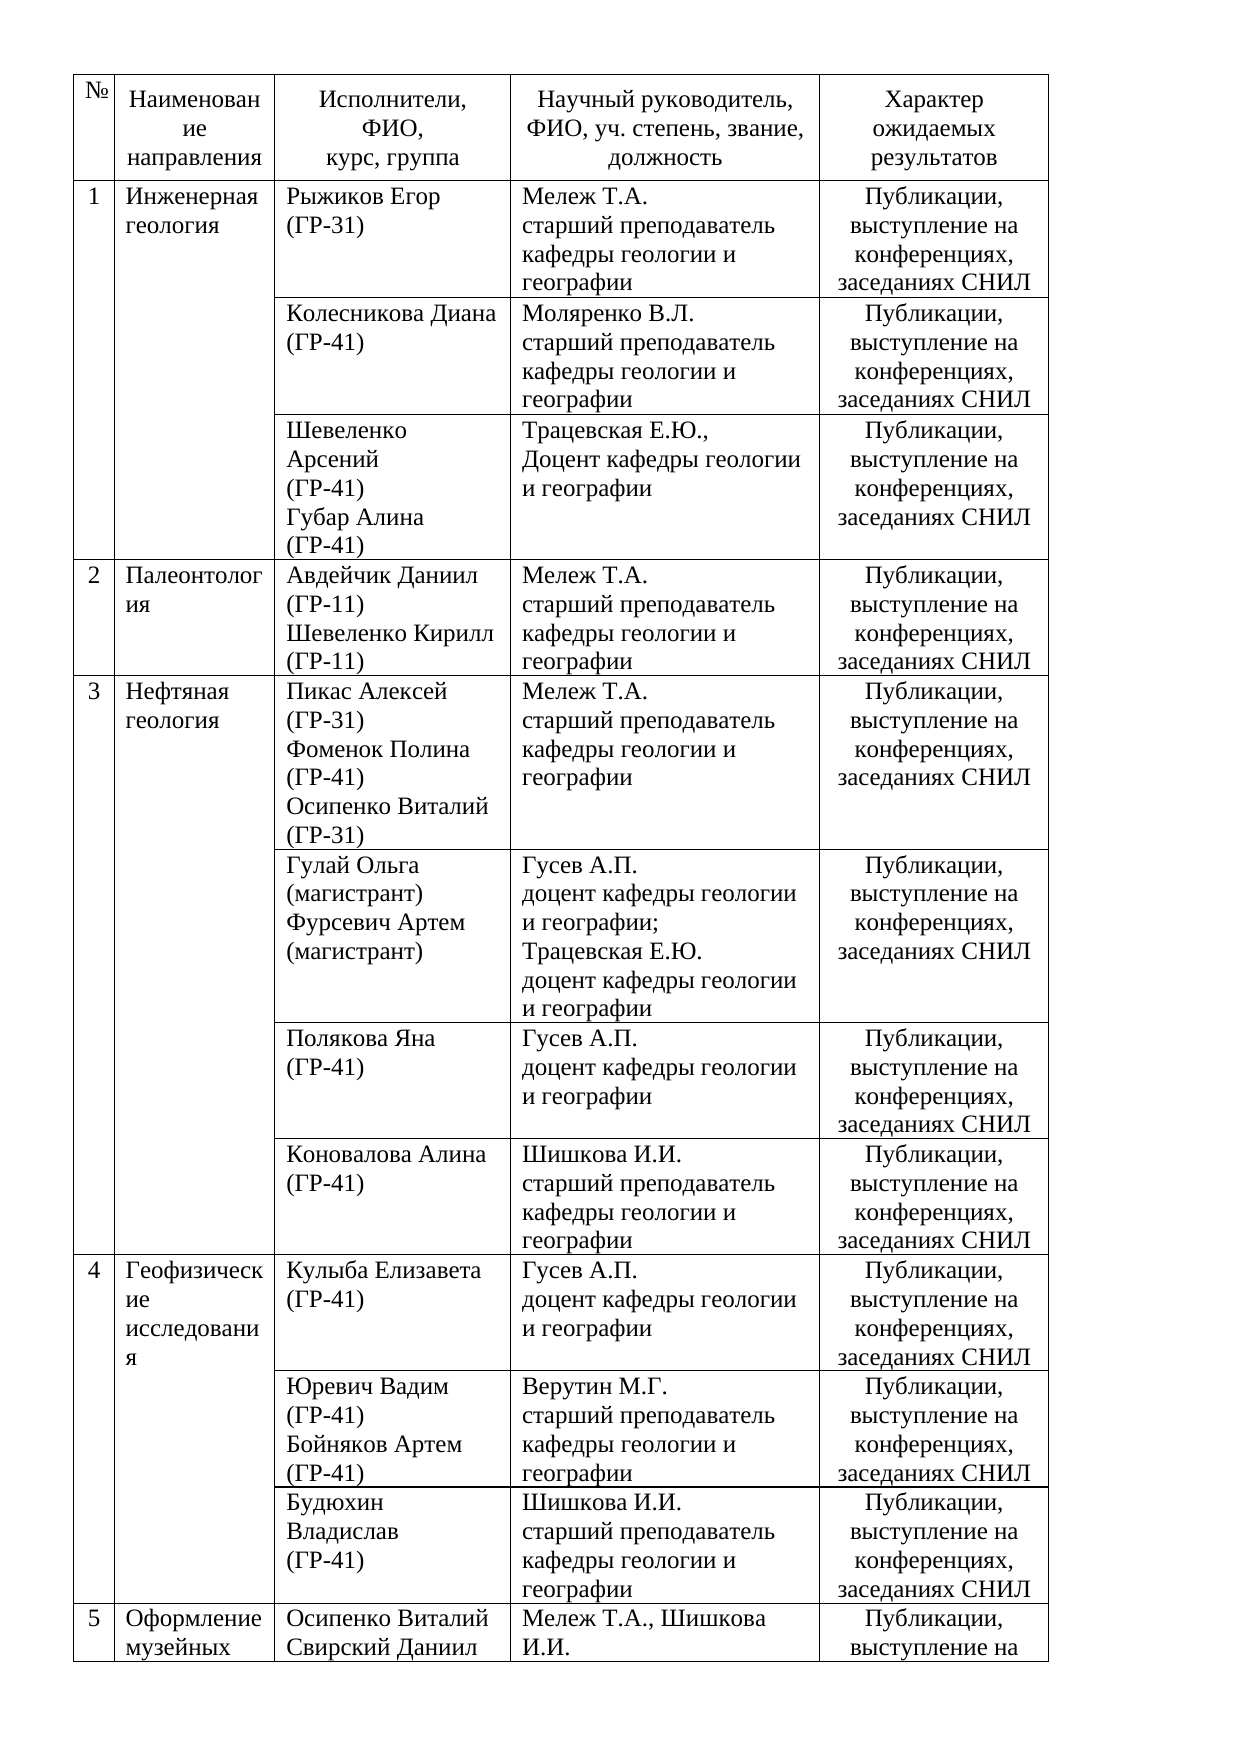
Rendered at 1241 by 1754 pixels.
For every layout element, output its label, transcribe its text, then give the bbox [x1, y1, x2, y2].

table_cell Авдейчик Даниил (ГР-11) Шевеленко Кирилл (ГР-11) [275, 560, 510, 675]
table_cell Гусев А.П. доцент кафедры геологии и географии; Трацевская Е.Ю. доцент кафедры геологии и географии [511, 850, 819, 1022]
table_cell Палеонтология [115, 560, 274, 675]
table_cell Пикас Алексей (ГР-31) Фоменок Полина (ГР-41) Осипенко Виталий (ГР-31) [275, 676, 510, 849]
table_cell Публикации, выступление на конференциях, заседаниях СНИЛ [820, 1255, 1048, 1370]
table_header Научный руководитель, ФИО, уч. степень, звание, должность [511, 75, 819, 180]
table_cell Моляренко В.Л. старший преподаватель кафедры геологии и географии [511, 298, 819, 414]
table_cell Кулыба Елизавета (ГР-41) [275, 1255, 510, 1370]
table_header № [74, 75, 114, 180]
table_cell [115, 1604, 274, 1661]
table_cell 3 [74, 676, 114, 1254]
table_cell Публикации, выступление на конференциях, заседаниях СНИЛ [820, 1023, 1048, 1138]
table_cell Публикации, выступление на конференциях, заседаниях СНИЛ [820, 1139, 1048, 1254]
table_cell Полякова Яна (ГР-41) [275, 1023, 510, 1138]
table_cell Будюхин Владислав (ГР-41) [275, 1488, 510, 1602]
table_cell Инженерная геология [115, 181, 274, 559]
table_cell Мележ Т.А. старший преподаватель кафедры геологии и географии [511, 560, 819, 675]
table_cell Трацевская Е.Ю., Доцент кафедры геологии и географии [511, 415, 819, 559]
table_cell Рыжиков Егор (ГР-31) [275, 181, 510, 297]
table_cell Шишкова И.И. старший преподаватель кафедры геологии и географии [511, 1488, 819, 1602]
table_cell Публикации, выступление на конференциях, заседаниях СНИЛ [820, 298, 1048, 414]
table_cell Публикации, выступление на конференциях, заседаниях СНИЛ [820, 676, 1048, 849]
table_cell Публикации, выступление на конференциях, заседаниях СНИЛ [820, 1371, 1048, 1486]
table_cell Шишкова И.И. старший преподаватель кафедры геологии и географии [511, 1139, 819, 1254]
table_cell 2 [74, 560, 114, 675]
table_header Исполнители, ФИО, курс, группа [275, 75, 510, 180]
table_cell 4 [74, 1255, 114, 1602]
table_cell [511, 1604, 819, 1661]
table_cell Нефтяная геология [115, 676, 274, 1254]
table_cell Мележ Т.А. старший преподаватель кафедры геологии и географии [511, 676, 819, 849]
table_cell Мележ Т.А. старший преподаватель кафедры геологии и географии [511, 181, 819, 297]
table_header Наименование направления [115, 75, 274, 180]
table_cell Юревич Вадим (ГР-41) Бойняков Артем (ГР-41) [275, 1371, 510, 1486]
table_cell Колесникова Диана (ГР-41) [275, 298, 510, 414]
table_cell Публикации, выступление на конференциях, заседаниях СНИЛ [820, 560, 1048, 675]
table_header Характер ожидаемых результатов [820, 75, 1048, 180]
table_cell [275, 1604, 510, 1661]
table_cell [820, 1604, 1048, 1661]
table_cell 1 [74, 181, 114, 559]
table_cell Гусев А.П. доцент кафедры геологии и географии [511, 1255, 819, 1370]
table_cell Публикации, выступление на конференциях, заседаниях СНИЛ [820, 415, 1048, 559]
table_cell Гулай Ольга (магистрант) Фурсевич Артем (магистрант) [275, 850, 510, 1022]
table_cell 5 [74, 1604, 114, 1661]
table_cell Коновалова Алина (ГР-41) [275, 1139, 510, 1254]
table_cell Публикации, выступление на конференциях, заседаниях СНИЛ [820, 850, 1048, 1022]
table_cell Публикации, выступление на конференциях, заседаниях СНИЛ [820, 181, 1048, 297]
table_cell Геофизические исследования [115, 1255, 274, 1602]
table_cell Гусев А.П. доцент кафедры геологии и географии [511, 1023, 819, 1138]
table_cell Шевеленко Арсений (ГР-41) Губар Алина (ГР-41) [275, 415, 510, 559]
table_cell Верутин М.Г. старший преподаватель кафедры геологии и географии [511, 1371, 819, 1486]
table_cell Публикации, выступление на конференциях, заседаниях СНИЛ [820, 1488, 1048, 1602]
